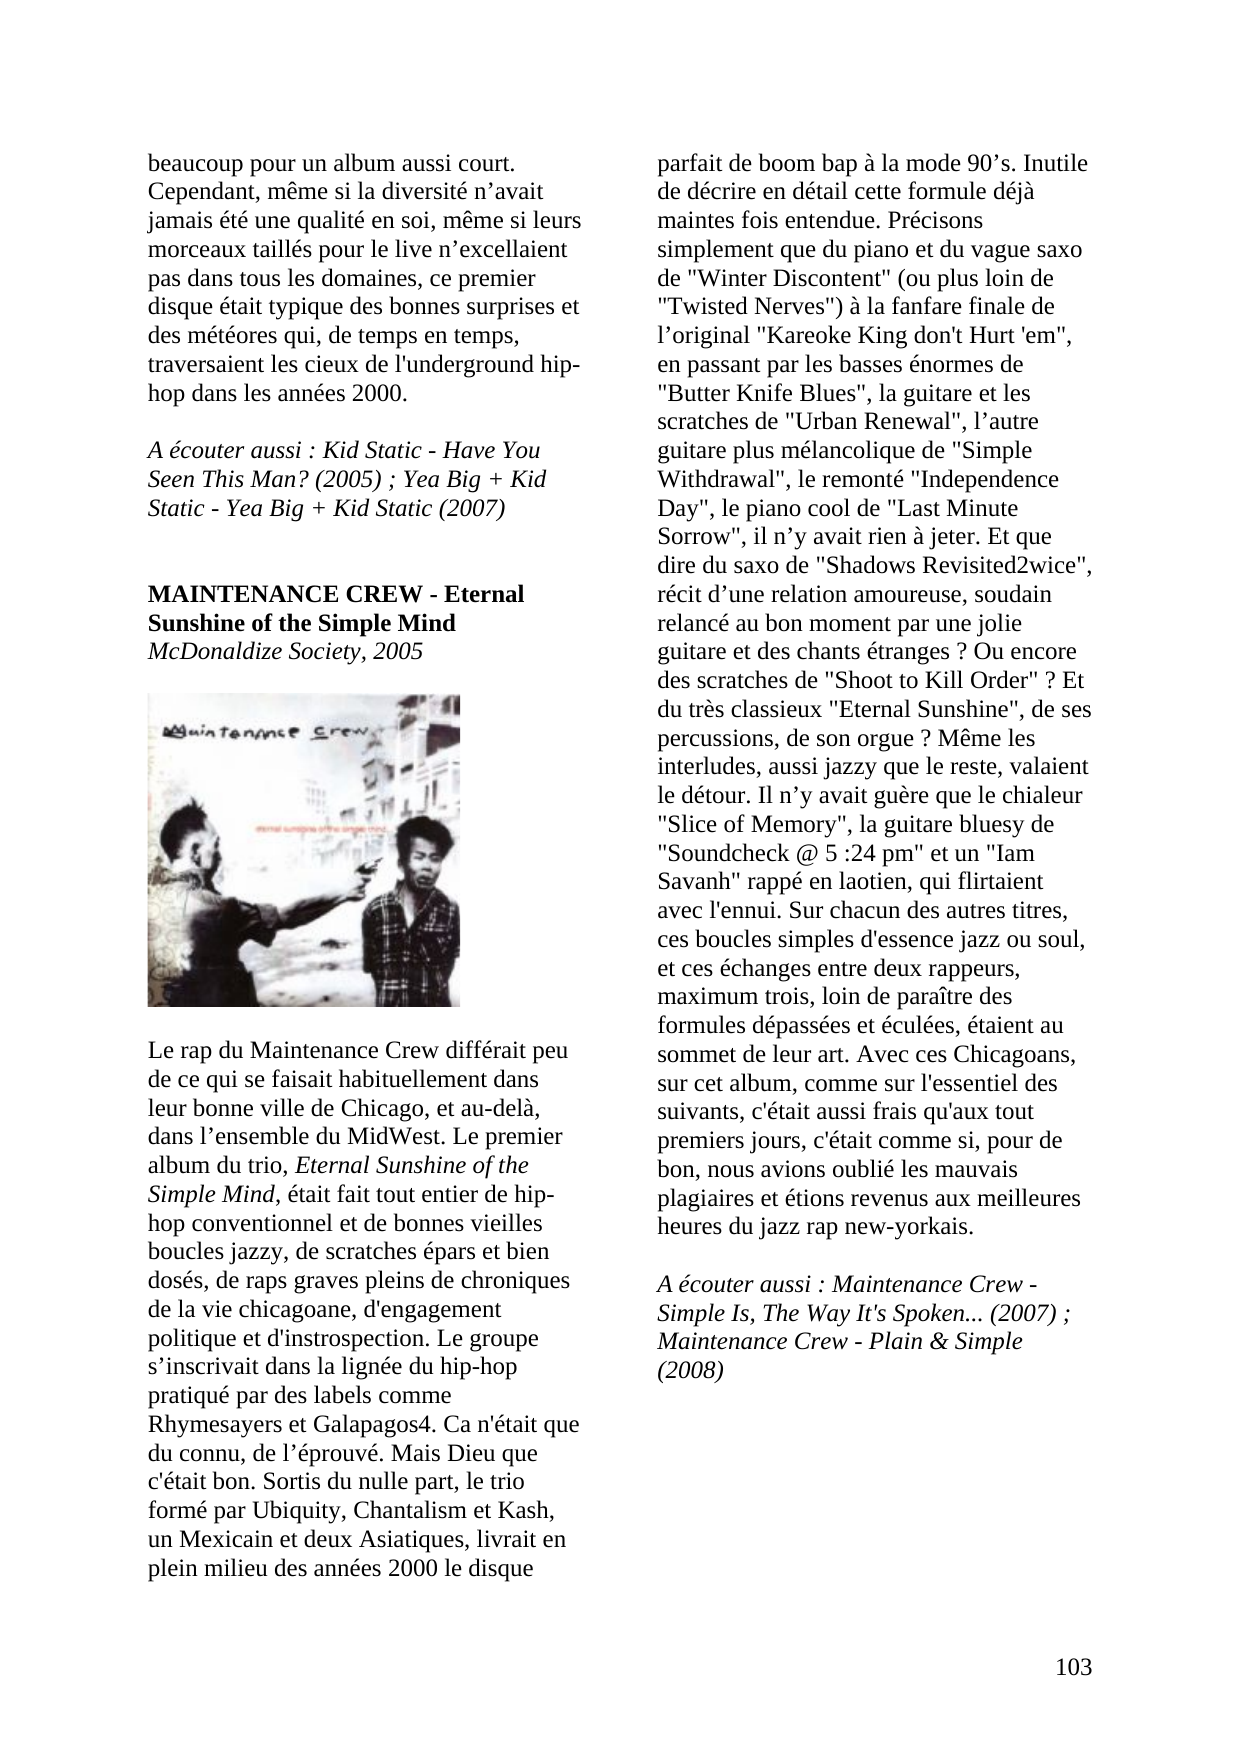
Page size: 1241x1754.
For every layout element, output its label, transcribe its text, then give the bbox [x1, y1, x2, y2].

picture [147, 693, 461, 1007]
text A écouter aussi : Maintenance Crew - Simple Is, The Way It's Spoken... (2007) ; Maintenance Crew - Plain & Simple (2008) [657, 1269, 1093, 1384]
text McDonaldize Society, 2005 [148, 636, 583, 665]
subtitle MAINTENANCE CREW - Eternal Sunshine of the Simple Mind [148, 579, 583, 636]
text Le rap du Maintenance Crew différait peu de ce qui se faisait habituellement dans leur bonne ville de Chicago, et au-delà, dans l’ensemble du MidWest. Le premier album du trio, Eternal Sunshine of the Simple Mind, était fait tout entier de hip-hop conventionnel et de bonnes vieilles boucles jazzy, de scratches épars et bien dosés, de raps graves pleins de chroniques de la vie chicagoane, d'engagement politique et d'instrospection. Le groupe s’inscrivait dans la lignée du hip-hop pratiqué par des labels comme Rhymesayers et Galapagos4. Ca n'était que du connu, de l’éprouvé. Mais Dieu que c'était bon. Sortis du nulle part, le trio formé par Ubiquity, Chantalism et Kash, un Mexicain et deux Asiatiques, livrait en plein milieu des années 2000 le disque parfait de boom bap à la mode 90’s. Inutile de décrire en détail cette formule déjà maintes fois entendue. Précisons simplement que du piano et du vague saxo de "Winter Discontent" (ou plus loin de "Twisted Nerves") à la fanfare finale de l’original "Kareoke King don't Hurt 'em", en passant par les basses énormes de "Butter Knife Blues", la guitare et les scratches de "Urban Renewal", l’autre guitare plus mélancolique de "Simple Withdrawal", le remonté "Independence Day", le piano cool de "Last Minute Sorrow", il n’y avait rien à jeter. Et que dire du saxo de "Shadows Revisited2wice", récit d’une relation amoureuse, soudain relancé au bon moment par une jolie guitare et des chants étranges ? Ou encore des scratches de "Shoot to Kill Order" ? Et du très classieux "Eternal Sunshine", de ses percussions, de son orgue ? Même les interludes, aussi jazzy que le reste, valaient le détour. Il n’y avait guère que le chialeur "Slice of Memory", la guitare bluesy de "Soundcheck @ 5 :24 pm" et un "Iam Savanh" rappé en laotien, qui flirtaient avec l'ennui. Sur chacun des autres titres, ces boucles simples d'essence jazz ou soul, et ces échanges entre deux rappeurs, maximum trois, loin de paraître des formules dépassées et éculées, étaient au sommet de leur art. Avec ces Chicagoans, sur cet album, comme sur l'essentiel des suivants, c'était aussi frais qu'aux tout premiers jours, c'était comme si, pour de bon, nous avions oublié les mauvais plagiaires et étions revenus aux meilleures heures du jazz rap new-yorkais. [148, 1035, 583, 1581]
text A écouter aussi : Kid Static - Have You Seen This Man? (2005) ; Yea Big + Kid Static - Yea Big + Kid Static (2007) [148, 435, 583, 521]
text Le rap du Maintenance Crew différait peu de ce qui se faisait habituellement dans leur bonne ville de Chicago, et au-delà, dans l’ensemble du MidWest. Le premier album du trio, Eternal Sunshine of the Simple Mind, était fait tout entier de hip-hop conventionnel et de bonnes vieilles boucles jazzy, de scratches épars et bien dosés, de raps graves pleins de chroniques de la vie chicagoane, d'engagement politique et d'instrospection. Le groupe s’inscrivait dans la lignée du hip-hop pratiqué par des labels comme Rhymesayers et Galapagos4. Ca n'était que du connu, de l’éprouvé. Mais Dieu que c'était bon. Sortis du nulle part, le trio formé par Ubiquity, Chantalism et Kash, un Mexicain et deux Asiatiques, livrait en plein milieu des années 2000 le disque parfait de boom bap à la mode 90’s. Inutile de décrire en détail cette formule déjà maintes fois entendue. Précisons simplement que du piano et du vague saxo de "Winter Discontent" (ou plus loin de "Twisted Nerves") à la fanfare finale de l’original "Kareoke King don't Hurt 'em", en passant par les basses énormes de "Butter Knife Blues", la guitare et les scratches de "Urban Renewal", l’autre guitare plus mélancolique de "Simple Withdrawal", le remonté "Independence Day", le piano cool de "Last Minute Sorrow", il n’y avait rien à jeter. Et que dire du saxo de "Shadows Revisited2wice", récit d’une relation amoureuse, soudain relancé au bon moment par une jolie guitare et des chants étranges ? Ou encore des scratches de "Shoot to Kill Order" ? Et du très classieux "Eternal Sunshine", de ses percussions, de son orgue ? Même les interludes, aussi jazzy que le reste, valaient le détour. Il n’y avait guère que le chialeur "Slice of Memory", la guitare bluesy de "Soundcheck @ 5 :24 pm" et un "Iam Savanh" rappé en laotien, qui flirtaient avec l'ennui. Sur chacun des autres titres, ces boucles simples d'essence jazz ou soul, et ces échanges entre deux rappeurs, maximum trois, loin de paraître des formules dépassées et éculées, étaient au sommet de leur art. Avec ces Chicagoans, sur cet album, comme sur l'essentiel des suivants, c'était aussi frais qu'aux tout premiers jours, c'était comme si, pour de bon, nous avions oublié les mauvais plagiaires et étions revenus aux meilleures heures du jazz rap new-yorkais. [657, 148, 1093, 1240]
